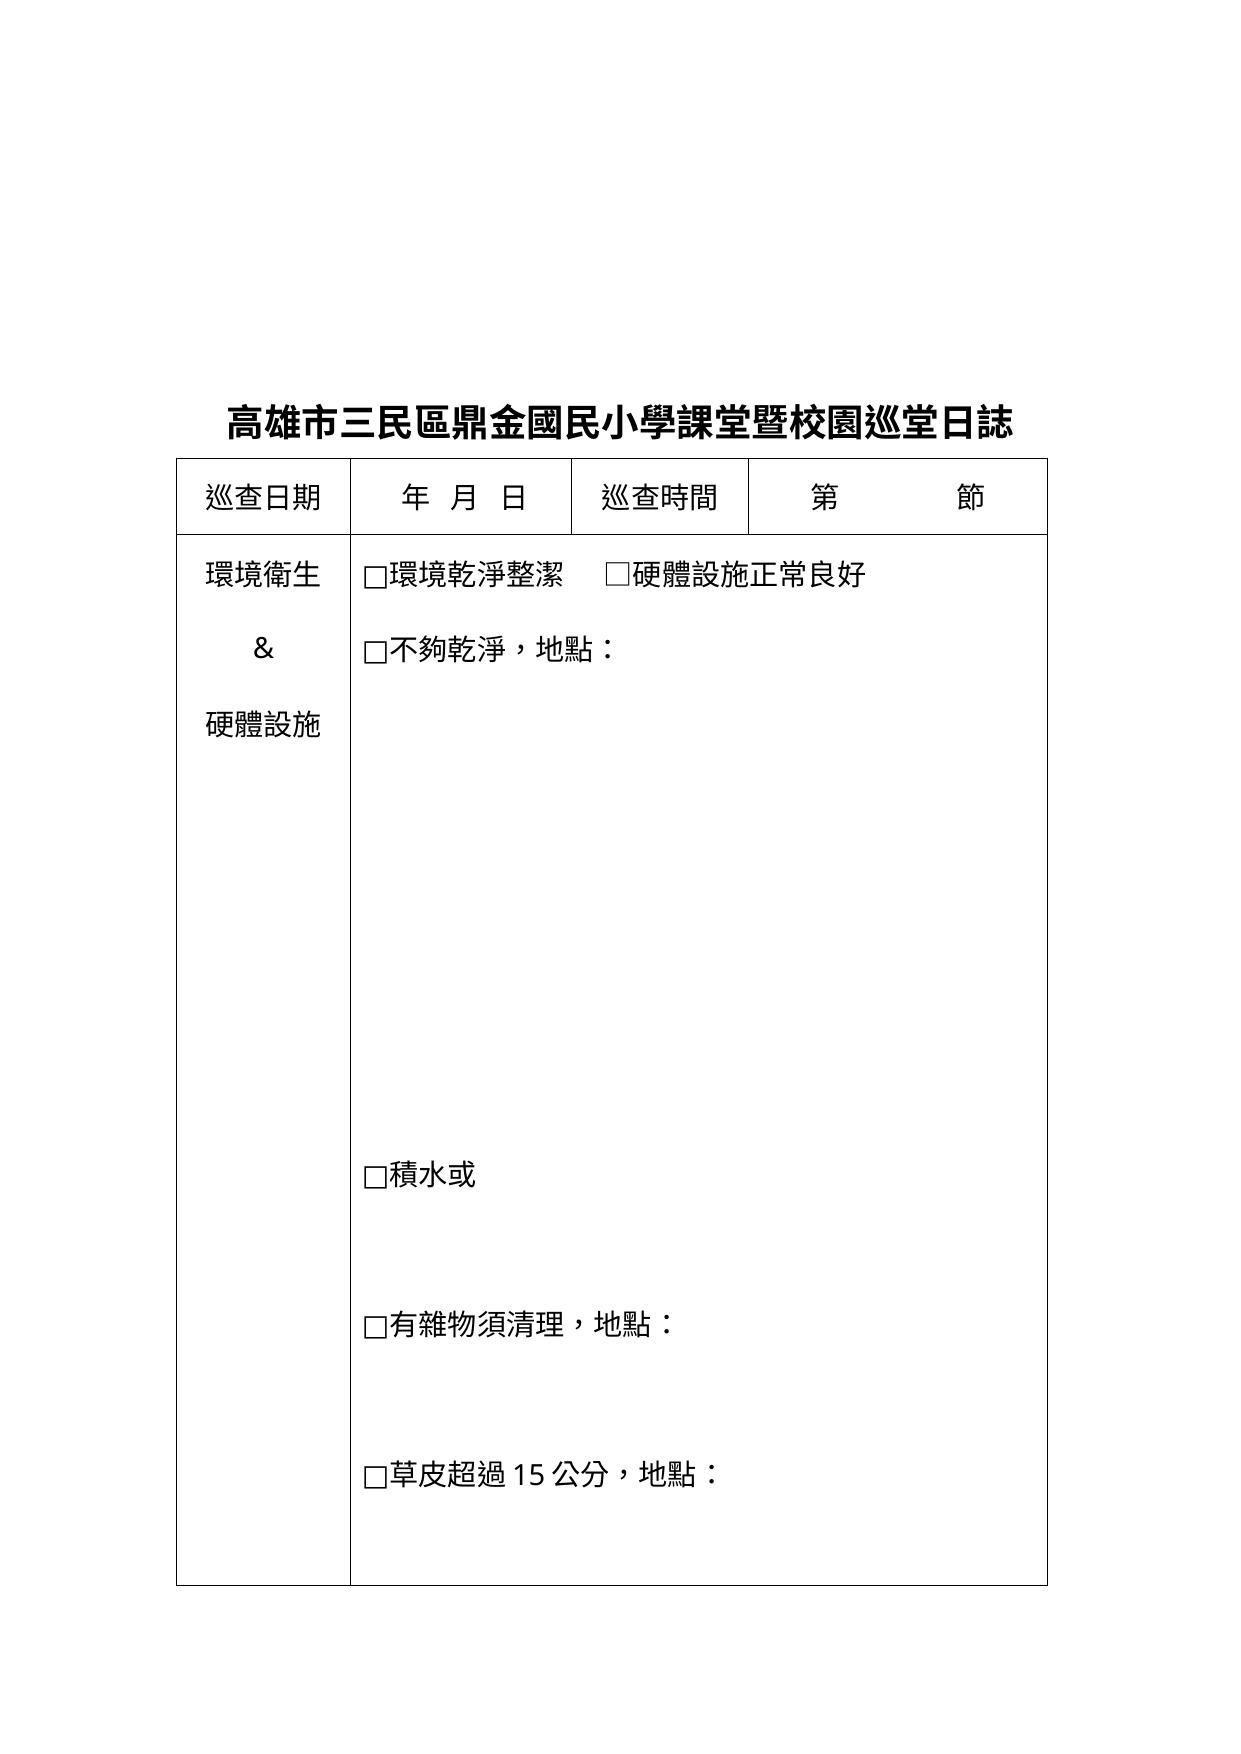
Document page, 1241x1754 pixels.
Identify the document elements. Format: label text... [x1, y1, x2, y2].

text 高雄市三民區鼎金國民小學課堂暨校園巡堂日誌 [187, 383, 1053, 458]
table_header 巡查日期 [177, 459, 350, 534]
table_header 第 節 [749, 459, 1047, 534]
table_header 巡查時間 [572, 459, 748, 534]
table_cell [351, 535, 1047, 1585]
table_cell 環境衛生 & 硬體設施 [177, 535, 350, 1585]
table_header 年 月 日 [351, 459, 571, 534]
